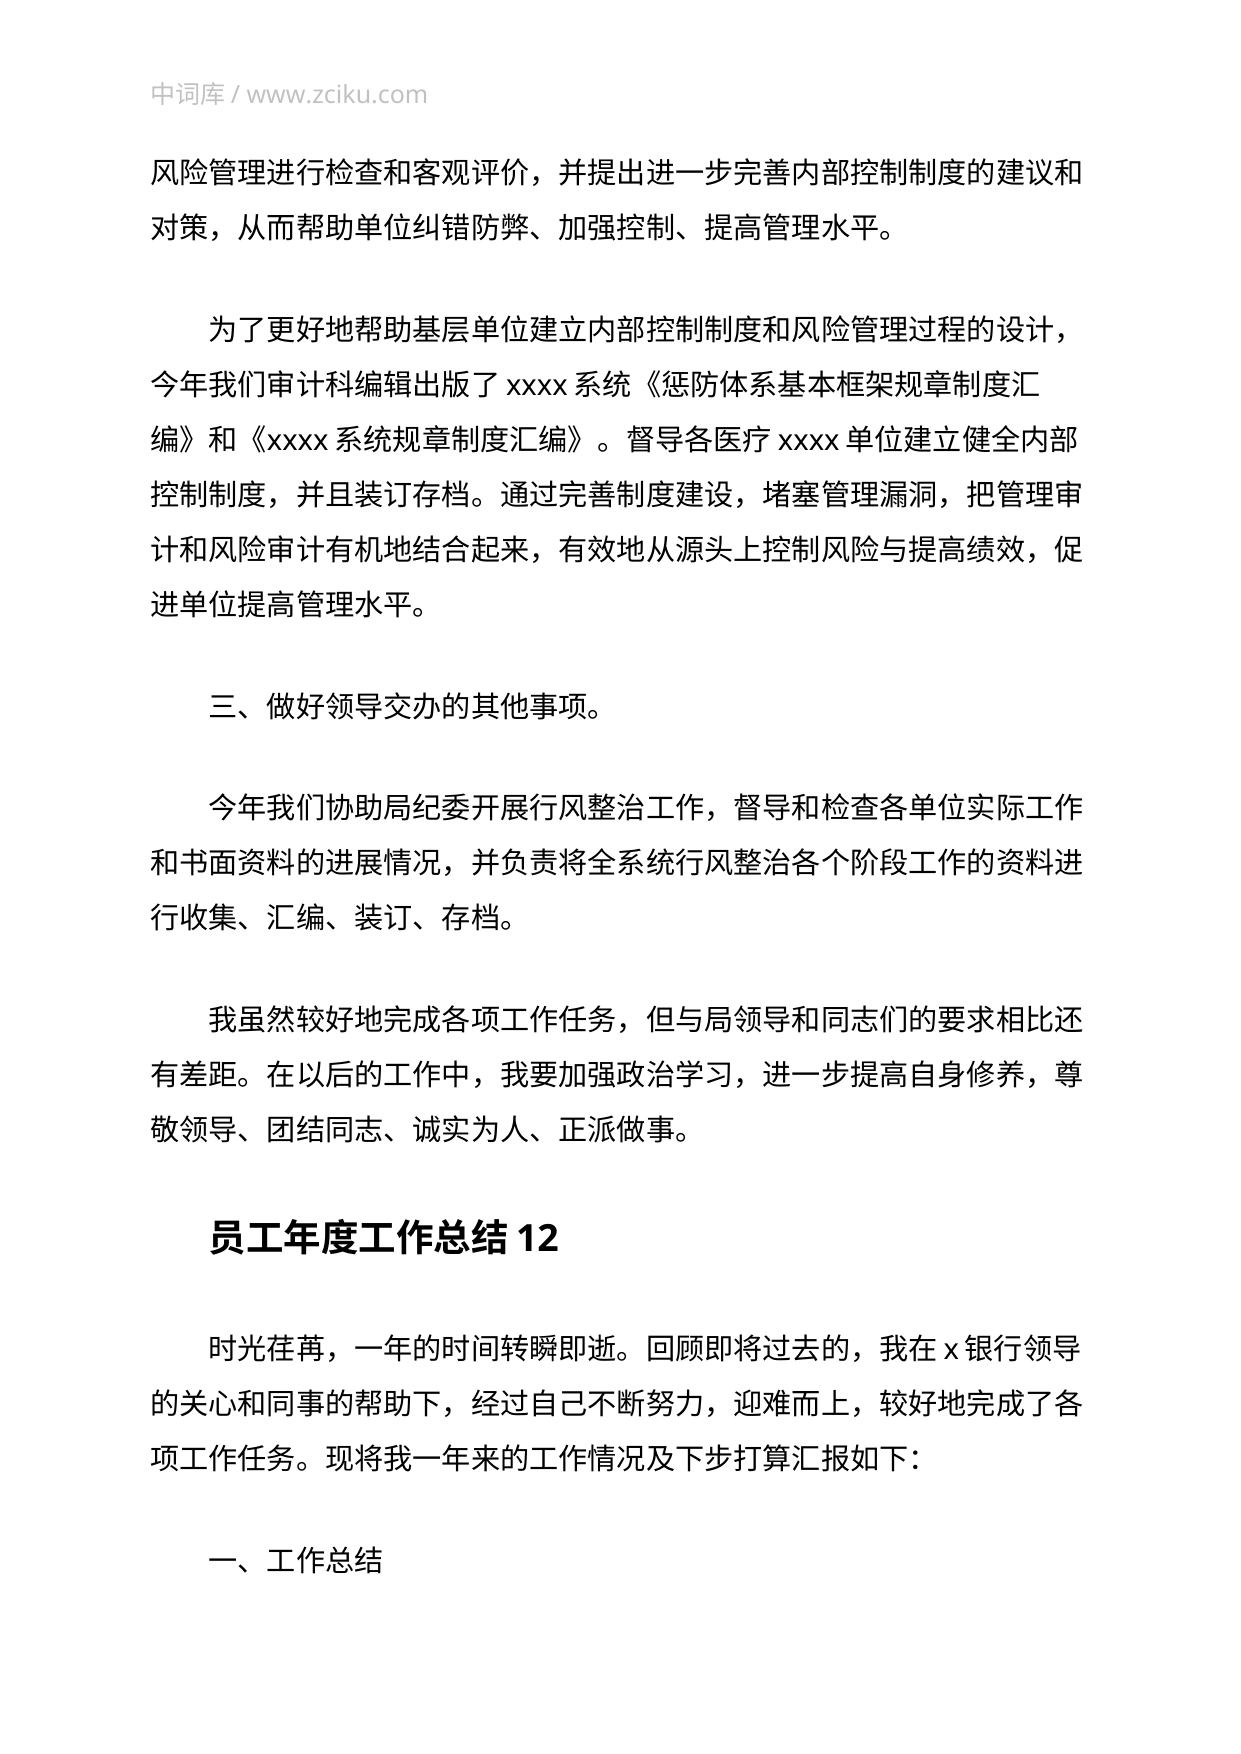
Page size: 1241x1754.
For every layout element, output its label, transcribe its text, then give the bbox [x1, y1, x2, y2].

text 员工年度工作总结12 [150, 1208, 1090, 1262]
text 三、做好领导交办的其他事项。 [150, 683, 1090, 725]
text 时光荏苒，一年的时间转瞬即逝。回顾即将过去的，我在x银行领导的关心和同事的帮助下，经过自己不断努力，迎难而上，较好地完成了各项工作任务。现将我一年来的工作情况及下步打算汇报如下： [150, 1326, 1090, 1478]
text 今年我们协助局纪委开展行风整治工作，督导和检查各单位实际工作和书面资料的进展情况，并负责将全系统行风整治各个阶段工作的资料进行收集、汇编、装订、存档。 [150, 785, 1090, 937]
text 一、工作总结 [150, 1537, 1090, 1579]
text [150, 150, 1090, 247]
text 我虽然较好地完成各项工作任务，但与局领导和同志们的要求相比还有差距。在以后的工作中，我要加强政治学习，进一步提高自身修养，尊敬领导、团结同志、诚实为人、正派做事。 [150, 996, 1090, 1148]
text 为了更好地帮助基层单位建立内部控制制度和风险管理过程的设计，今年我们审计科编辑出版了xxxx系统《惩防体系基本框架规章制度汇编》和《xxxx系统规章制度汇编》。督导各医疗xxxx单位建立健全内部控制制度，并且装订存档。通过完善制度建设，堵塞管理漏洞，把管理审计和风险审计有机地结合起来，有效地从源头上控制风险与提高绩效，促进单位提高管理水平。 [150, 307, 1090, 624]
